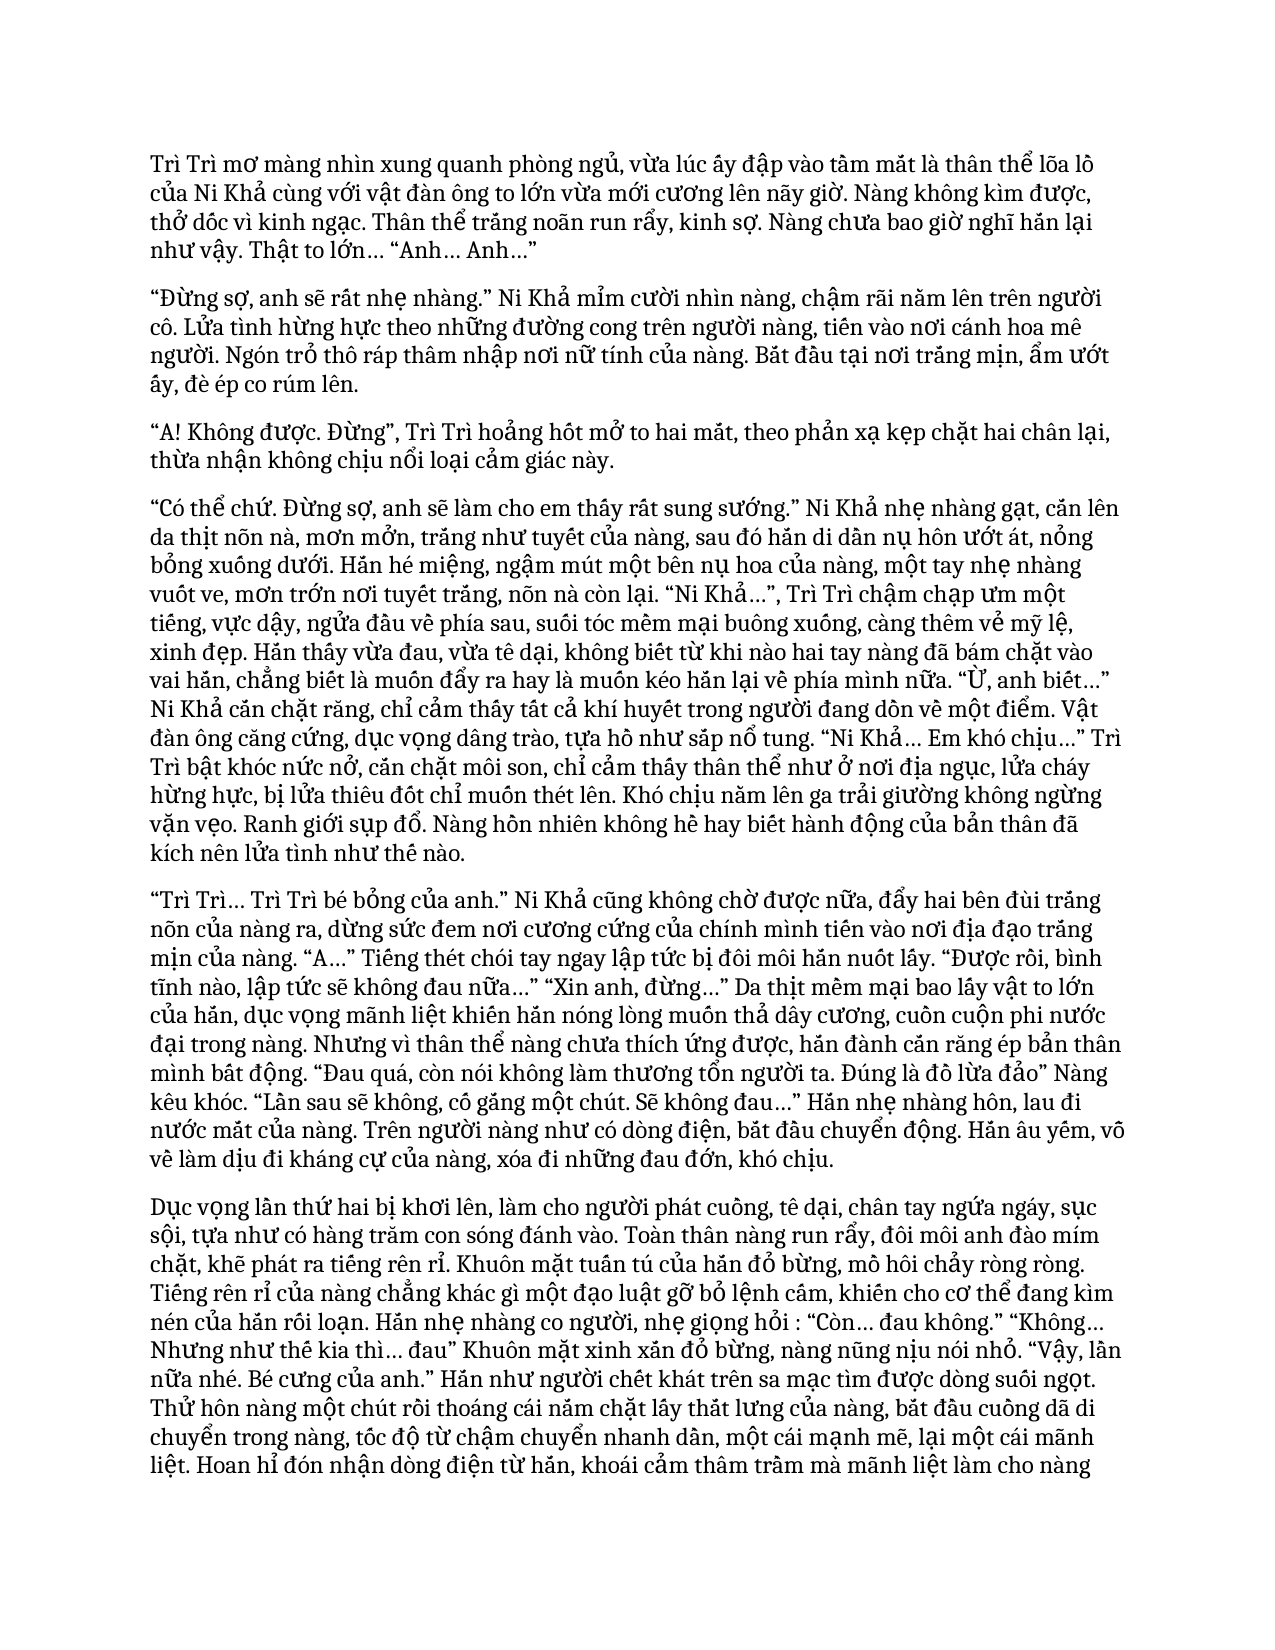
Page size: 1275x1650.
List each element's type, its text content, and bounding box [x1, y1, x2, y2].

text “Đừng sợ, anh sẽ rất nhẹ nhàng.” Ni Khả mỉm cười nhìn nàng, chậm rãi nằm lên trên người cô. Lửa tình hừng hực theo những đường cong trên người nàng, tiến vào nơi cánh hoa mê người. Ngón trỏ thô ráp thâm nhập nơi nữ tính của nàng. Bắt đầu tại nơi trắng mịn, ẩm ướt ấy, đè ép co rúm lên. [150, 284, 1125, 399]
text “A! Không được. Đừng”, Trì Trì hoảng hốt mở to hai mắt, theo phản xạ kẹp chặt hai chân lại, thừa nhận không chịu nổi loại cảm giác này. [150, 417, 1125, 475]
text “Có thể chứ. Đừng sợ, anh sẽ làm cho em thấy rất sung sướng.” Ni Khả nhẹ nhàng gạt, cắn lên da thịt nõn nà, mơn mởn, trắng như tuyết của nàng, sau đó hắn di dần nụ hôn ướt át, nỏng bỏng xuống dưới. Hắn hé miệng, ngậm mút một bên nụ hoa của nàng, một tay nhẹ nhàng vuốt ve, mơn trớn nơi tuyết trắng, nõn nà còn lại. “Ni Khả…”, Trì Trì chậm chạp ưm một tiếng, vực dậy, ngửa đầu về phía sau, suối tóc mềm mại buông xuống, càng thêm vẻ mỹ lệ, xinh đẹp. Hắn thấy vừa đau, vừa tê dại, không biết từ khi nào hai tay nàng đã bám chặt vào vai hắn, chẳng biết là muốn đẩy ra hay là muốn kéo hắn lại về phía mình nữa. “Ừ, anh biết…” Ni Khả cắn chặt răng, chỉ cảm thấy tất cả khí huyết trong người đang dồn về một điểm. Vật đàn ông căng cứng, dục vọng dâng trào, tựa hồ như sắp nổ tung. “Ni Khả… Em khó chịu…” Trì Trì bật khóc nức nở, cắn chặt môi son, chỉ cảm thấy thân thể như ở nơi địa ngục, lửa cháy hừng hực, bị lửa thiêu đốt chỉ muốn thét lên. Khó chịu nằm lên ga trải giường không ngừng vặn vẹo. Ranh giới sụp đổ. Nàng hồn nhiên không hề hay biết hành động của bản thân đã kích nên lửa tình như thế nào. [150, 494, 1125, 867]
text Trì Trì mơ màng nhìn xung quanh phòng ngủ, vừa lúc ấy đập vào tầm mắt là thân thể lõa lồ của Ni Khả cùng với vật đàn ông to lớn vừa mới cương lên nãy giờ. Nàng không kìm được, thở dốc vì kinh ngạc. Thân thể trắng noãn run rẩy, kinh sợ. Nàng chưa bao giờ nghĩ hắn lại như vậy. Thật to lớn… “Anh… Anh…” [150, 150, 1125, 265]
text “Trì Trì… Trì Trì bé bỏng của anh.” Ni Khả cũng không chờ được nữa, đẩy hai bên đùi trắng nõn của nàng ra, dừng sức đem nơi cương cứng của chính mình tiến vào nơi địa đạo trắng mịn của nàng. “A…” Tiếng thét chói tay ngay lập tức bị đôi môi hắn nuốt lấy. “Được rồi, bình tĩnh nào, lập tức sẽ không đau nữa…” “Xin anh, đừng…” Da thịt mềm mại bao lấy vật to lớn của hắn, dục vọng mãnh liệt khiến hắn nóng lòng muốn thả dây cương, cuồn cuộn phi nước đại trong nàng. Nhưng vì thân thể nàng chưa thích ứng được, hắn đành cắn răng ép bản thân mình bất động. “Đau quá, còn nói không làm thương tổn người ta. Đúng là đồ lừa đảo” Nàng kêu khóc. “Lần sau sẽ không, cố gắng một chút. Sẽ không đau…” Hắn nhẹ nhàng hôn, lau đi nước mắt của nàng. Trên người nàng như có dòng điện, bắt đầu chuyển động. Hắn âu yếm, vỗ về làm dịu đi kháng cự của nàng, xóa đi những đau đớn, khó chịu. [150, 886, 1125, 1174]
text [150, 1192, 1125, 1480]
